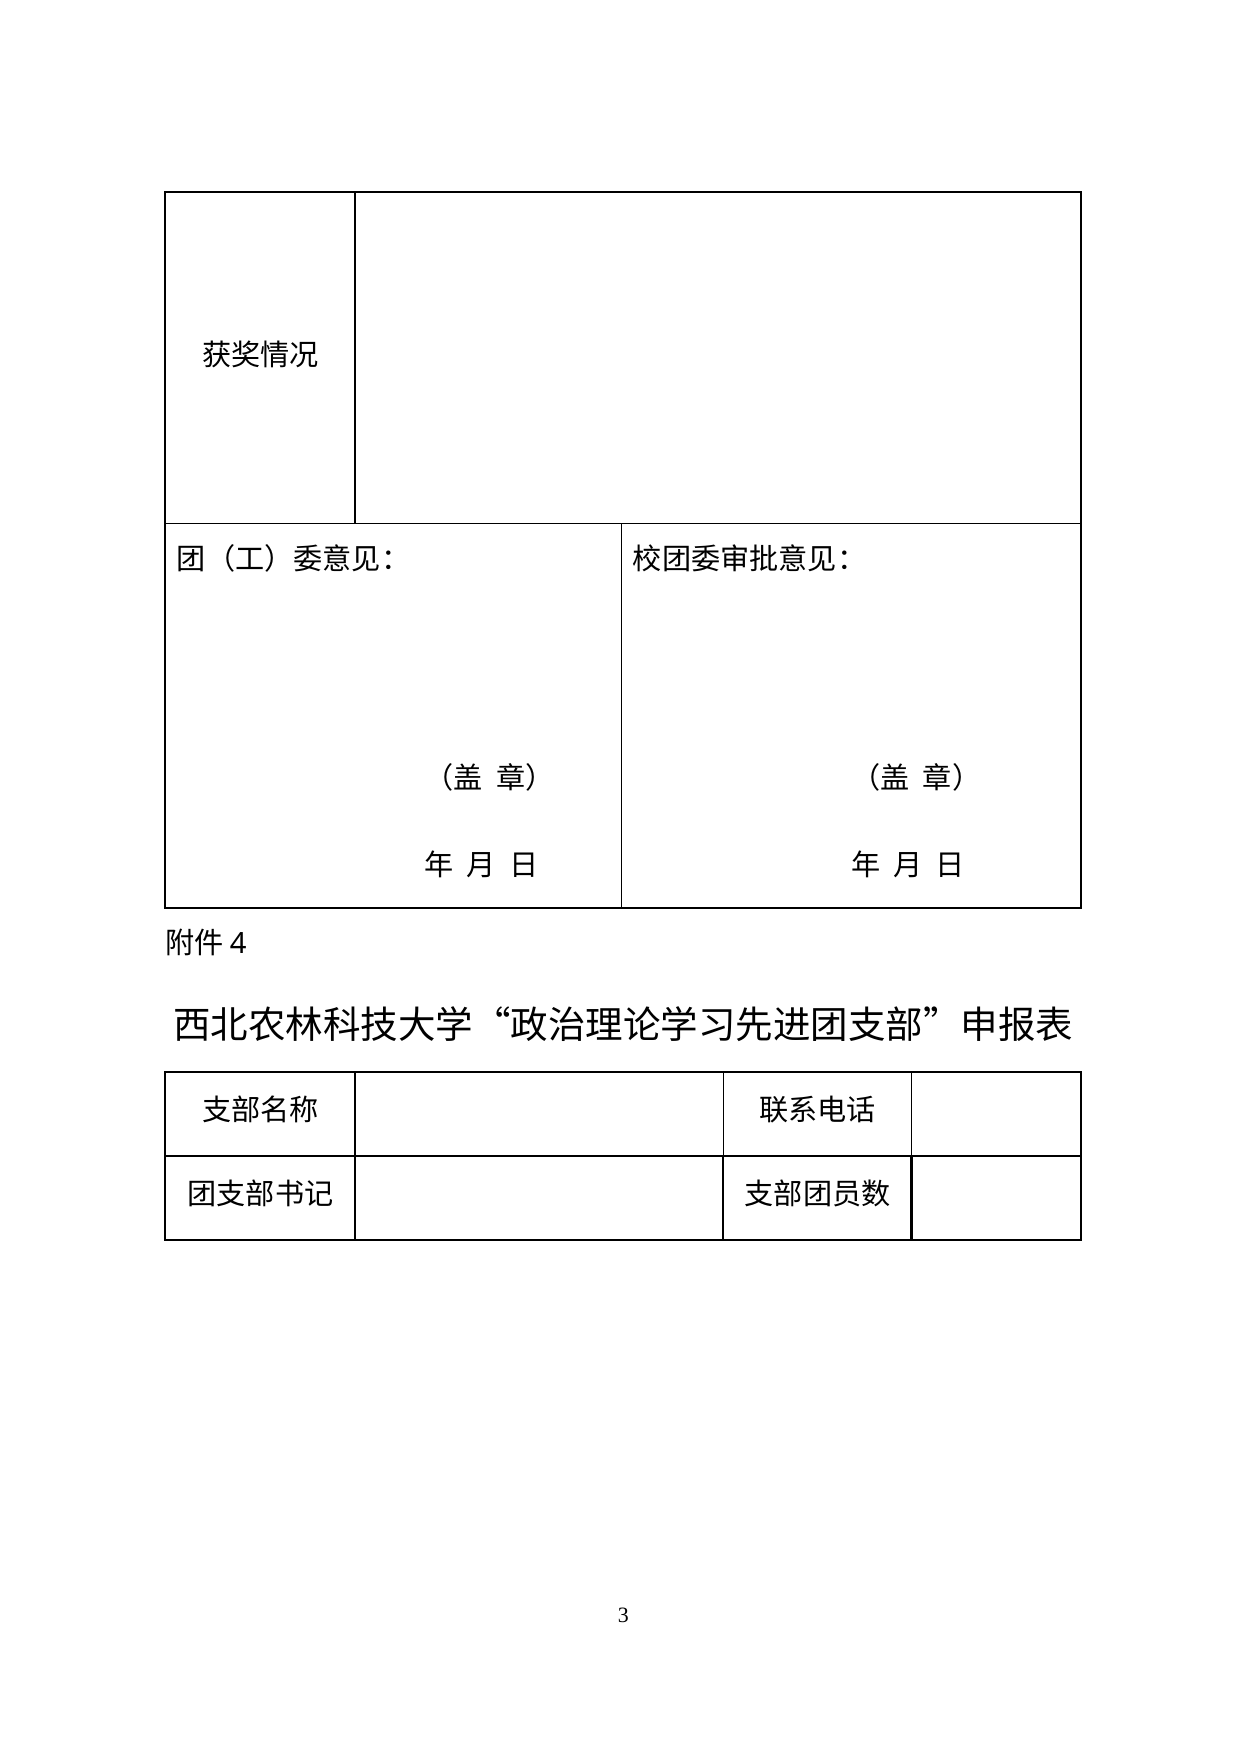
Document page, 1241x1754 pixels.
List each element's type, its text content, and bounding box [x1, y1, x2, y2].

table_cell 团支部书记 [166, 1157, 354, 1239]
table_cell 校团委审批意见： （盖 章） 年 月 日 [622, 524, 1080, 907]
table_header 支部名称 [166, 1073, 354, 1155]
table_cell [913, 1157, 1080, 1239]
table_cell 支部团员数 [724, 1157, 910, 1239]
table_header 联系电话 [724, 1073, 911, 1155]
text 西北农林科技大学“政治理论学习先进团支部”申报表 [165, 990, 1081, 1055]
table_header [356, 1073, 723, 1155]
table_cell [356, 193, 1080, 523]
table_cell 获奖情况 [166, 193, 354, 523]
text 附件4 [165, 909, 1081, 974]
table_cell [356, 1157, 722, 1239]
table_header [912, 1073, 1080, 1155]
table_cell 团（工）委意见： （盖 章） 年 月 日 [166, 524, 621, 907]
